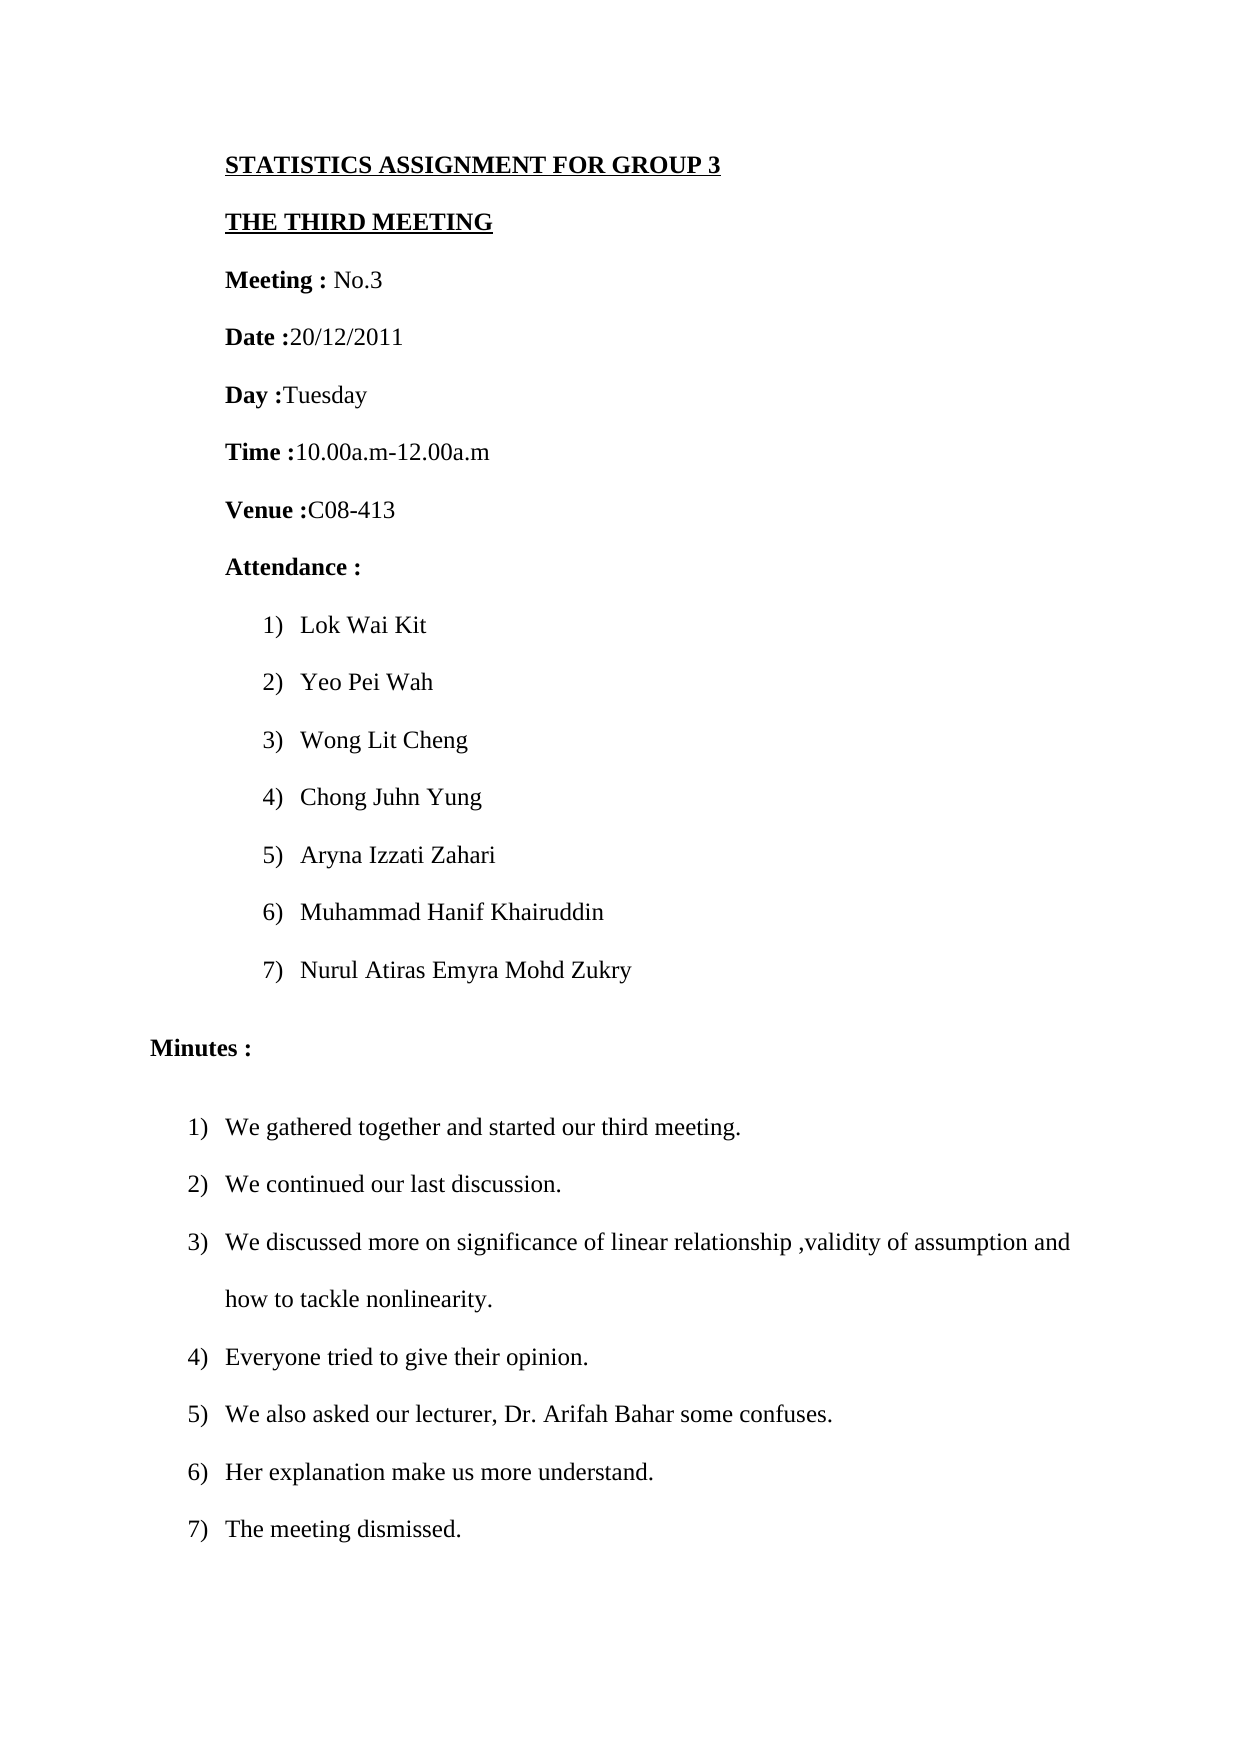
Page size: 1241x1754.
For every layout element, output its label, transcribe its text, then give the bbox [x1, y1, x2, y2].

list The meeting dismissed. [187, 1514, 1090, 1543]
list Attendance : [225, 552, 1090, 581]
list Wong Lit Cheng [262, 725, 1090, 754]
list Her explanation make us more understand. [187, 1457, 1090, 1485]
list STATISTICS ASSIGNMENT FOR GROUP 3 [225, 150, 1090, 179]
list THE THIRD MEETING [225, 207, 1090, 236]
list Aryna Izzati Zahari [262, 840, 1090, 869]
list Chong Juhn Yung [262, 782, 1090, 811]
list We discussed more on significance of linear relationship ,validity of assumption and how to tackle nonlinearity. [187, 1227, 1090, 1313]
list Everyone tried to give their opinion. [187, 1342, 1090, 1370]
list Meeting : No.3 [225, 265, 1090, 294]
list We gathered together and started our third meeting. [187, 1112, 1090, 1140]
list Nurul Atiras Emyra Mohd Zukry [262, 955, 1090, 984]
list We continued our last discussion. [187, 1169, 1090, 1198]
list Date :20/12/2011 [225, 322, 1090, 351]
list Yeo Pei Wah [262, 667, 1090, 696]
list Venue :C08-413 [225, 495, 1090, 524]
list Time :10.00a.m-12.00a.m [225, 437, 1090, 466]
list Muhammad Hanif Khairuddin [262, 897, 1090, 926]
text Minutes : [150, 1033, 1090, 1062]
list Day :Tuesday [225, 380, 1090, 409]
list We also asked our lecturer, Dr. Arifah Bahar some confuses. [187, 1399, 1090, 1428]
list Lok Wai Kit [262, 610, 1090, 639]
